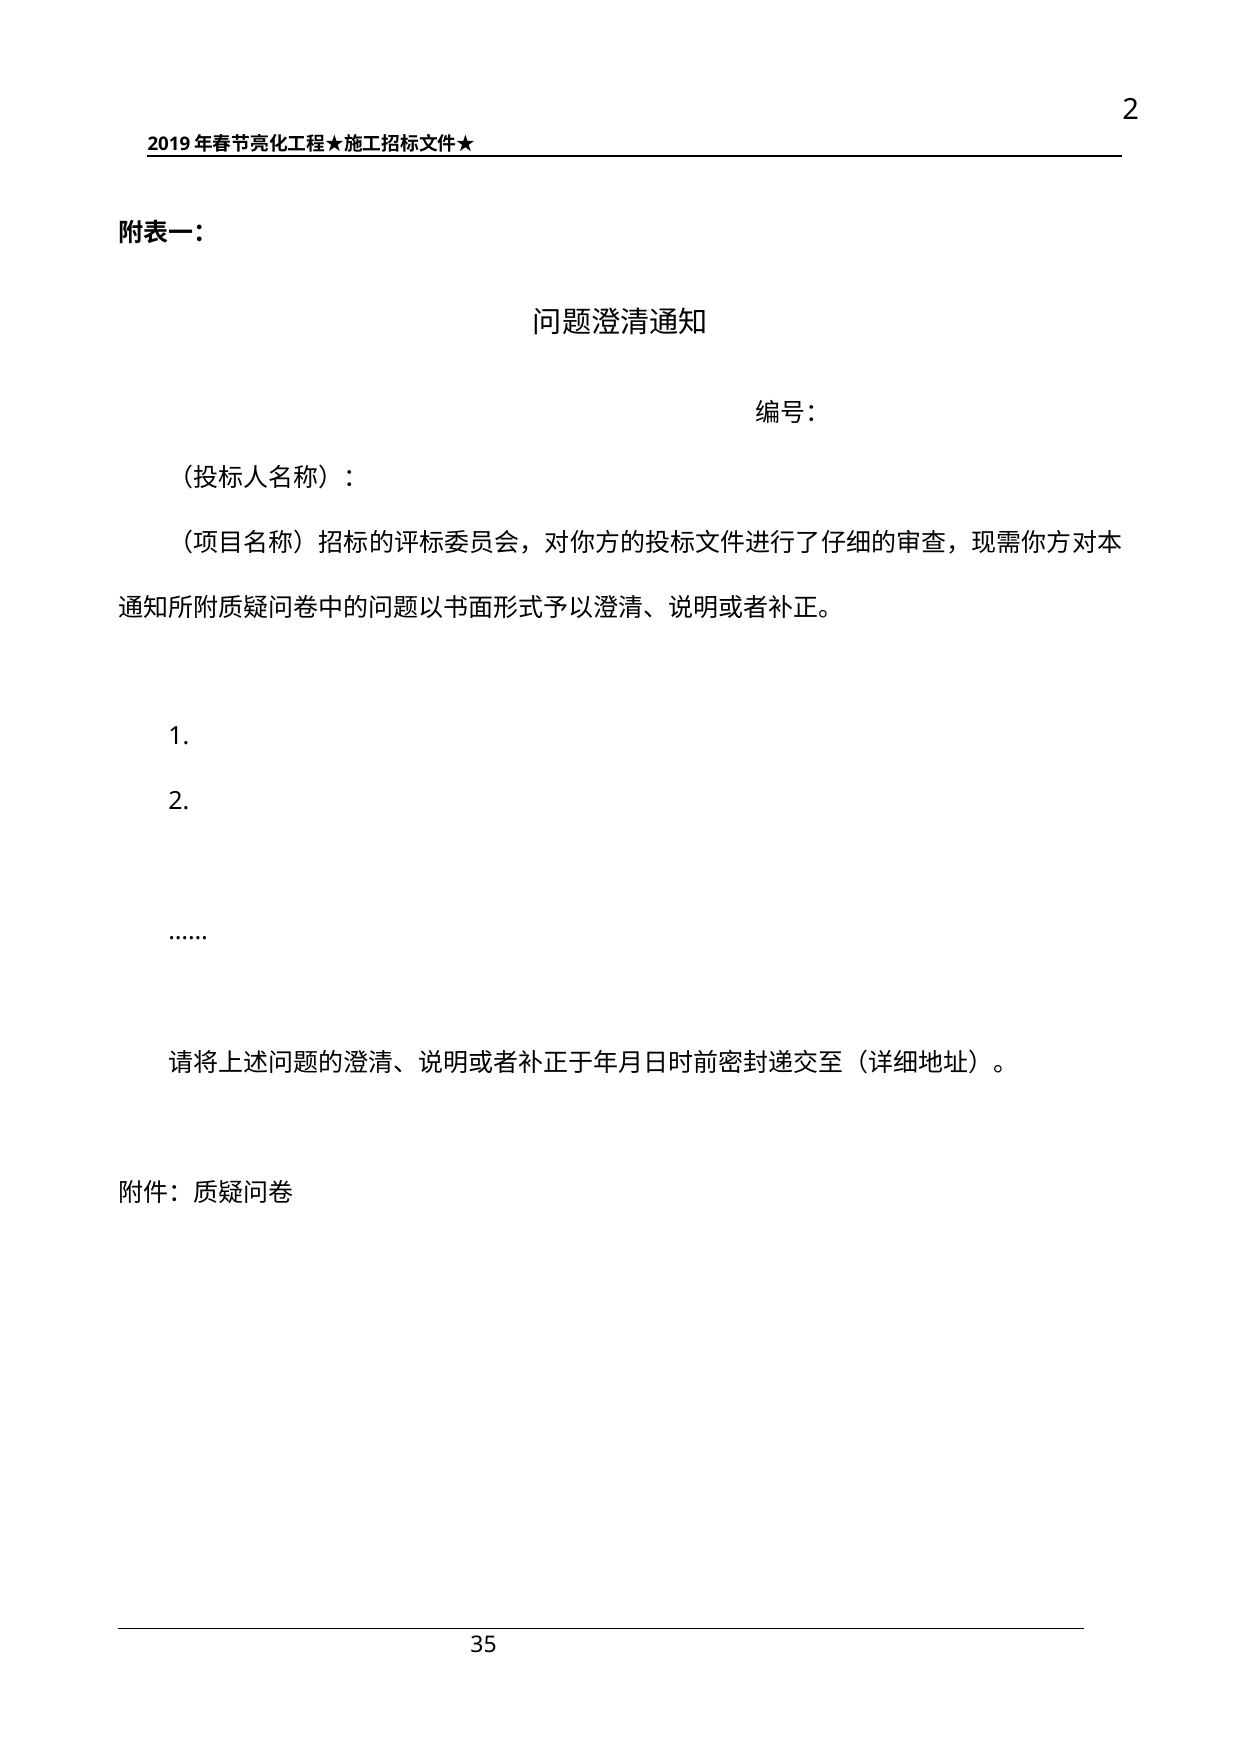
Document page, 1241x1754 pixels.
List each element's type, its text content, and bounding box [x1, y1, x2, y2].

text 1. [118, 703, 1122, 768]
text （项目名称）招标的评标委员会，对你方的投标文件进行了仔细的审查，现需你方对本通知所附质疑问卷中的问题以书面形式予以澄清、说明或者补正。 [118, 508, 1122, 638]
text 2. [118, 768, 1122, 833]
text 请将上述问题的澄清、说明或者补正于年月日时前密封递交至（详细地址）。 [118, 1028, 1122, 1093]
text 附件：质疑问卷 [118, 1158, 1122, 1223]
text …… [118, 898, 1122, 963]
text 编号： [118, 378, 1122, 443]
text （投标人名称）： [118, 443, 1122, 508]
text 问题澄清通知 [118, 288, 1122, 353]
text 附表一： [118, 198, 1122, 263]
